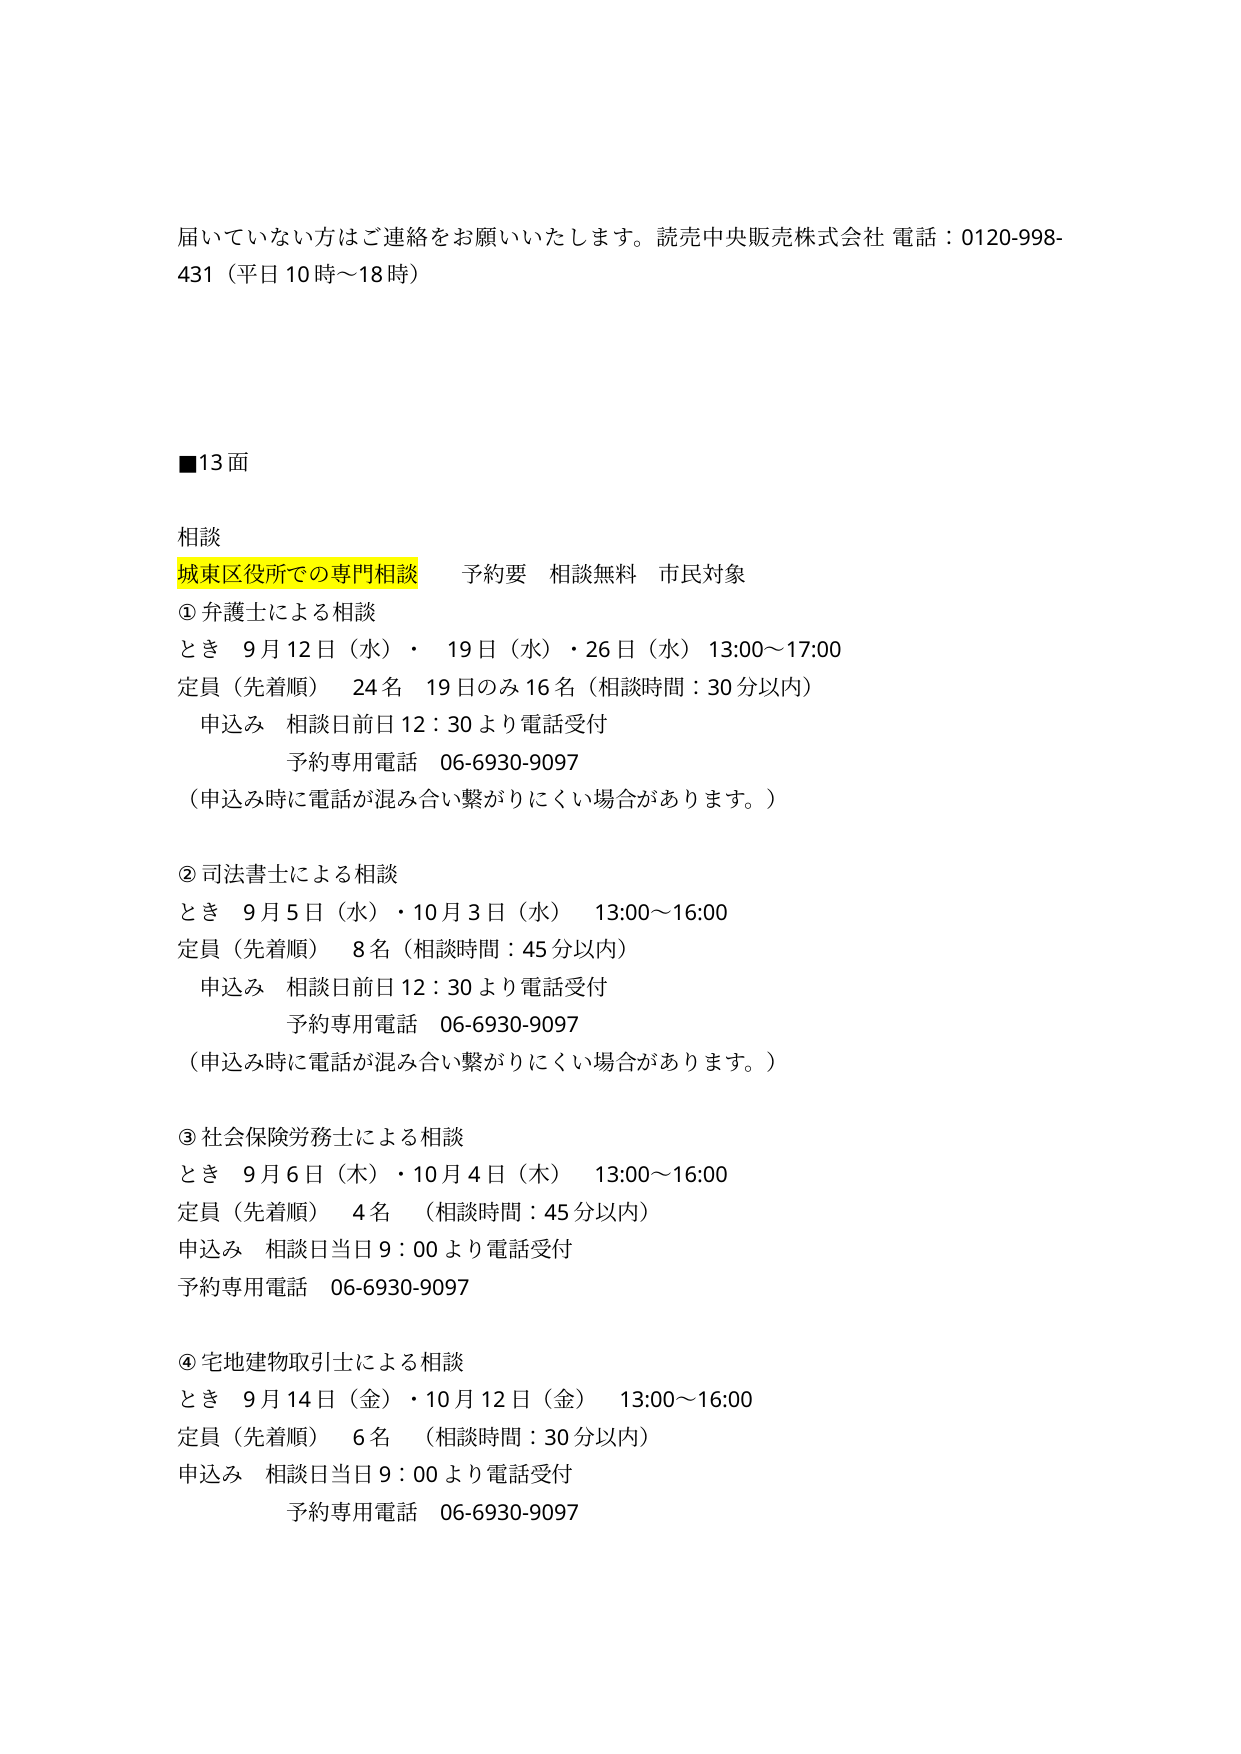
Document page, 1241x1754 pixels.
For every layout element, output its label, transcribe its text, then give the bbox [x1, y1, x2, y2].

text 届いていない方はご連絡をお願いいたします。読売中央販売株式会社 電話：0120-998-431（平日10時～18時） [177, 217, 1063, 292]
text 定員（先着順） 8名（相談時間：45分以内） [177, 929, 1063, 967]
text ■13面 [177, 442, 1063, 479]
text 申込み 相談日当日9：00より電話受付 [177, 1229, 1063, 1267]
text （申込み時に電話が混み合い繋がりにくい場合があります。） [177, 779, 1063, 817]
text とき 9月14日（金）・10月12日（金） 13:00～16:00 [177, 1379, 1063, 1417]
text 予約専用電話 06-6930-9097 [177, 1004, 1063, 1042]
text 相談 [177, 517, 1063, 554]
text 定員（先着順） 4名 （相談時間：45分以内） [177, 1192, 1063, 1229]
text 定員（先着順） 24名 19日のみ16名（相談時間：30分以内） [177, 667, 1063, 704]
text ③社会保険労務士による相談 [177, 1117, 1063, 1154]
text とき 9月5日（水）・10月3日（水） 13:00～16:00 [177, 892, 1063, 929]
text 申込み 相談日前日12：30より電話受付 [177, 704, 1063, 742]
text 城東区役所での専門相談 予約要 相談無料 市民対象 [177, 554, 1063, 592]
text ④宅地建物取引士による相談 [177, 1342, 1063, 1379]
text 予約専用電話 06-6930-9097 [177, 1492, 1063, 1529]
text 申込み 相談日当日9：00より電話受付 [177, 1454, 1063, 1492]
text 定員（先着順） 6名 （相談時間：30分以内） [177, 1417, 1063, 1454]
text 申込み 相談日前日12：30より電話受付 [177, 967, 1063, 1004]
text とき 9月6日（木）・10月4日（木） 13:00～16:00 [177, 1154, 1063, 1192]
text 予約専用電話 06-6930-9097 [177, 1267, 1063, 1304]
text ②司法書士による相談 [177, 854, 1063, 892]
text （申込み時に電話が混み合い繋がりにくい場合があります。） [177, 1042, 1063, 1079]
text とき 9月12日（水）・ 19日（水）・26日（水） 13:00～17:00 [177, 629, 1063, 667]
text 予約専用電話 06-6930-9097 [177, 742, 1063, 779]
text ①弁護士による相談 [177, 592, 1063, 629]
